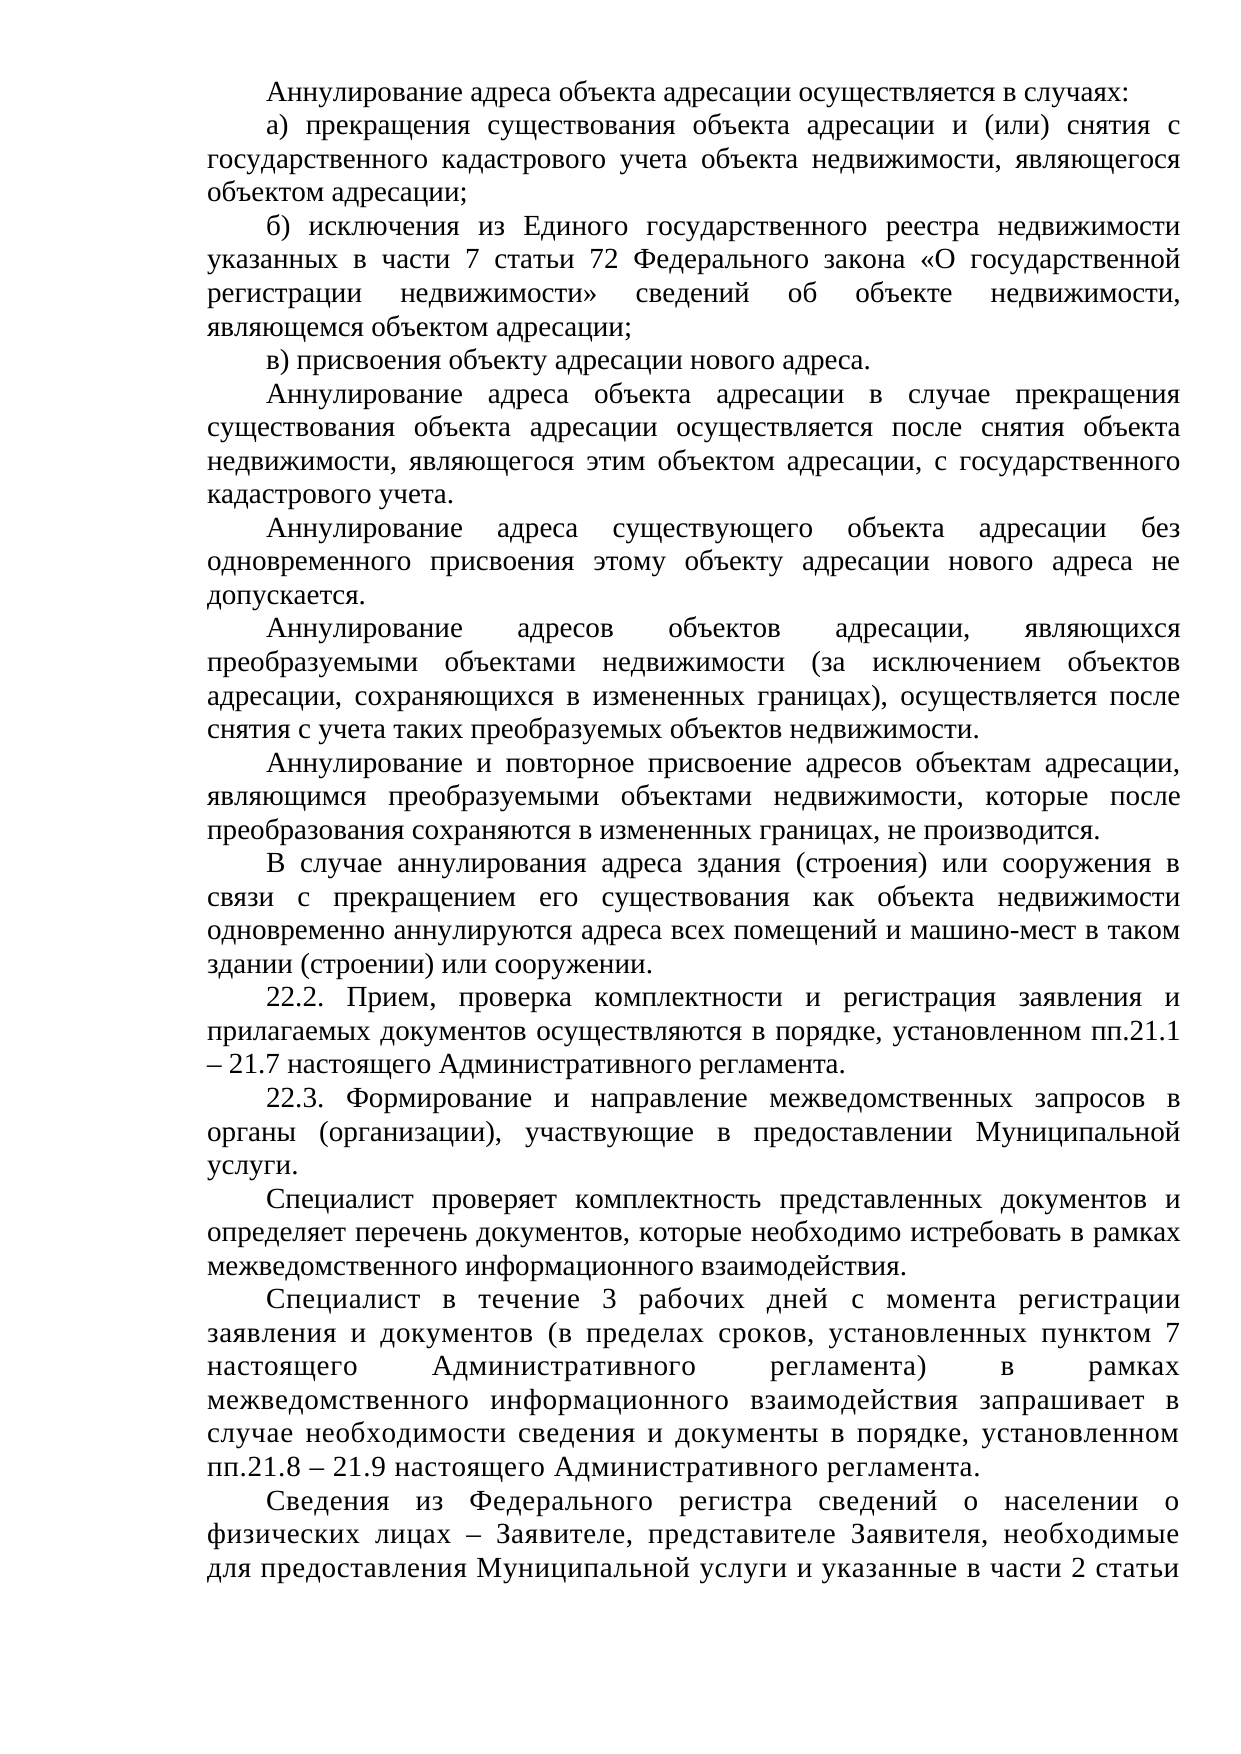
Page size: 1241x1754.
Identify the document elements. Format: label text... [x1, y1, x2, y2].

text Аннулирование адреса существующего объекта адресации без одновременного присвоения этому объекту адресации нового адреса не допускается. [207, 510, 1181, 611]
text В случае аннулирования адреса здания (строения) или сооружения в связи с прекращением его существования как объекта недвижимости одновременно аннулируются адреса всех помещений и машино-мест в таком здании (строении) или сооружении. [207, 845, 1181, 979]
text 22.2. Прием, проверка комплектности и регистрация заявления и прилагаемых документов осуществляются в порядке, установленном пп.21.1 – 21.7 настоящего Административного регламента. [207, 979, 1181, 1080]
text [207, 1483, 1181, 1583]
text Аннулирование и повторное присвоение адресов объектам адресации, являющимся преобразуемыми объектами недвижимости, которые после преобразования сохраняются в измененных границах, не производится. [207, 745, 1181, 845]
text б) исключения из Единого государственного реестра недвижимости указанных в части 7 статьи 72 Федерального закона «О государственной регистрации недвижимости» сведений об объекте недвижимости, являющемся объектом адресации; [207, 208, 1181, 342]
text в) присвоения объекту адресации нового адреса. [207, 342, 1181, 376]
text Аннулирование адресов объектов адресации, являющихся преобразуемыми объектами недвижимости (за исключением объектов адресации, сохраняющихся в измененных границах), осуществляется после снятия с учета таких преобразуемых объектов недвижимости. [207, 611, 1181, 745]
text Аннулирование адреса объекта адресации в случае прекращения существования объекта адресации осуществляется после снятия объекта недвижимости, являющегося этим объектом адресации, с государственного кадастрового учета. [207, 376, 1181, 510]
text Специалист в течение 3 рабочих дней с момента регистрации заявления и документов (в пределах сроков, установленных пунктом 7 настоящего Административного регламента) в рамках межведомственного информационного взаимодействия запрашивает в случае необходимости сведения и документы в порядке, установленном пп.21.8 – 21.9 настоящего Административного регламента. [207, 1281, 1181, 1483]
text 22.3. Формирование и направление межведомственных запросов в органы (организации), участвующие в предоставлении Муниципальной услуги. [207, 1080, 1181, 1181]
text Специалист проверяет комплектность представленных документов и определяет перечень документов, которые необходимо истребовать в рамках межведомственного информационного взаимодействия. [207, 1181, 1181, 1281]
text Аннулирование адреса объекта адресации осуществляется в случаях: [207, 74, 1181, 107]
text а) прекращения существования объекта адресации и (или) снятия с государственного кадастрового учета объекта недвижимости, являющегося объектом адресации; [207, 107, 1181, 208]
